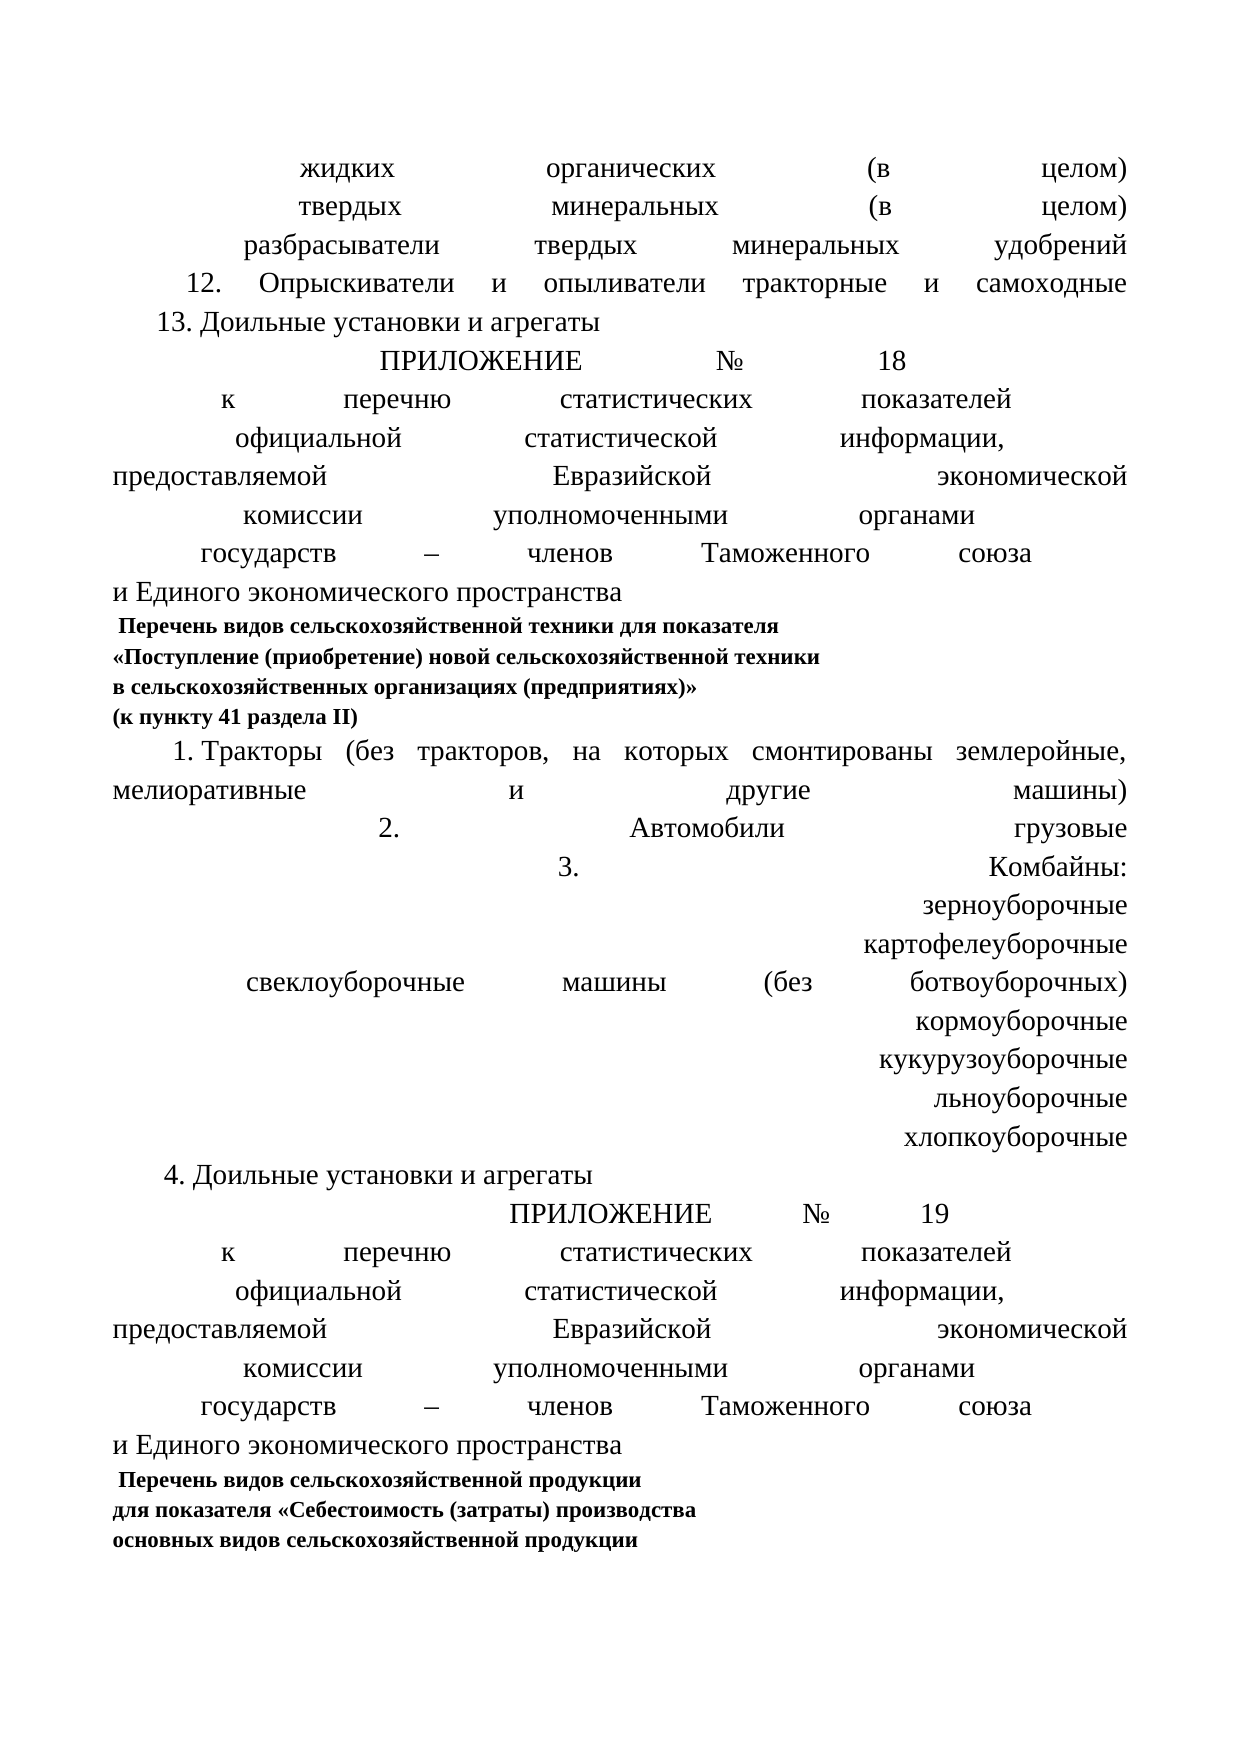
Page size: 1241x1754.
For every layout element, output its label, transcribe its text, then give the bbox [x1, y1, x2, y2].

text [112, 150, 1128, 338]
text ПРИЛОЖЕНИЕ № 18 к перечню статистических показателей официальной статистической информации, предоставляемой Евразийской экономической комиссии уполномоченными органами государств – членов Таможенного союза и Единого экономического пространства [112, 343, 1128, 607]
text ПРИЛОЖЕНИЕ № 19 к перечню статистических показателей официальной статистической информации, предоставляемой Евразийской экономической комиссии уполномоченными органами государств – членов Таможенного союза и Единого экономического пространства [112, 1196, 1128, 1461]
text Перечень видов сельскохозяйственной техники для показателя «Поступление (приобретение) новой сельскохозяйственной техники в сельскохозяйственных организациях (предприятиях)» (к пункту 41 раздела II) [112, 612, 1128, 729]
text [112, 1466, 1128, 1552]
text 1. Тракторы (без тракторов, на которых смонтированы землеройные, мелиоративные и другие машины) 2. Автомобили грузовые 3. Комбайны: зерноуборочные картофелеуборочные свеклоуборочные машины (без ботвоуборочных) кормоуборочные кукурузоуборочные льноуборочные хлопкоуборочные 4. Доильные установки и агрегаты [112, 733, 1128, 1191]
